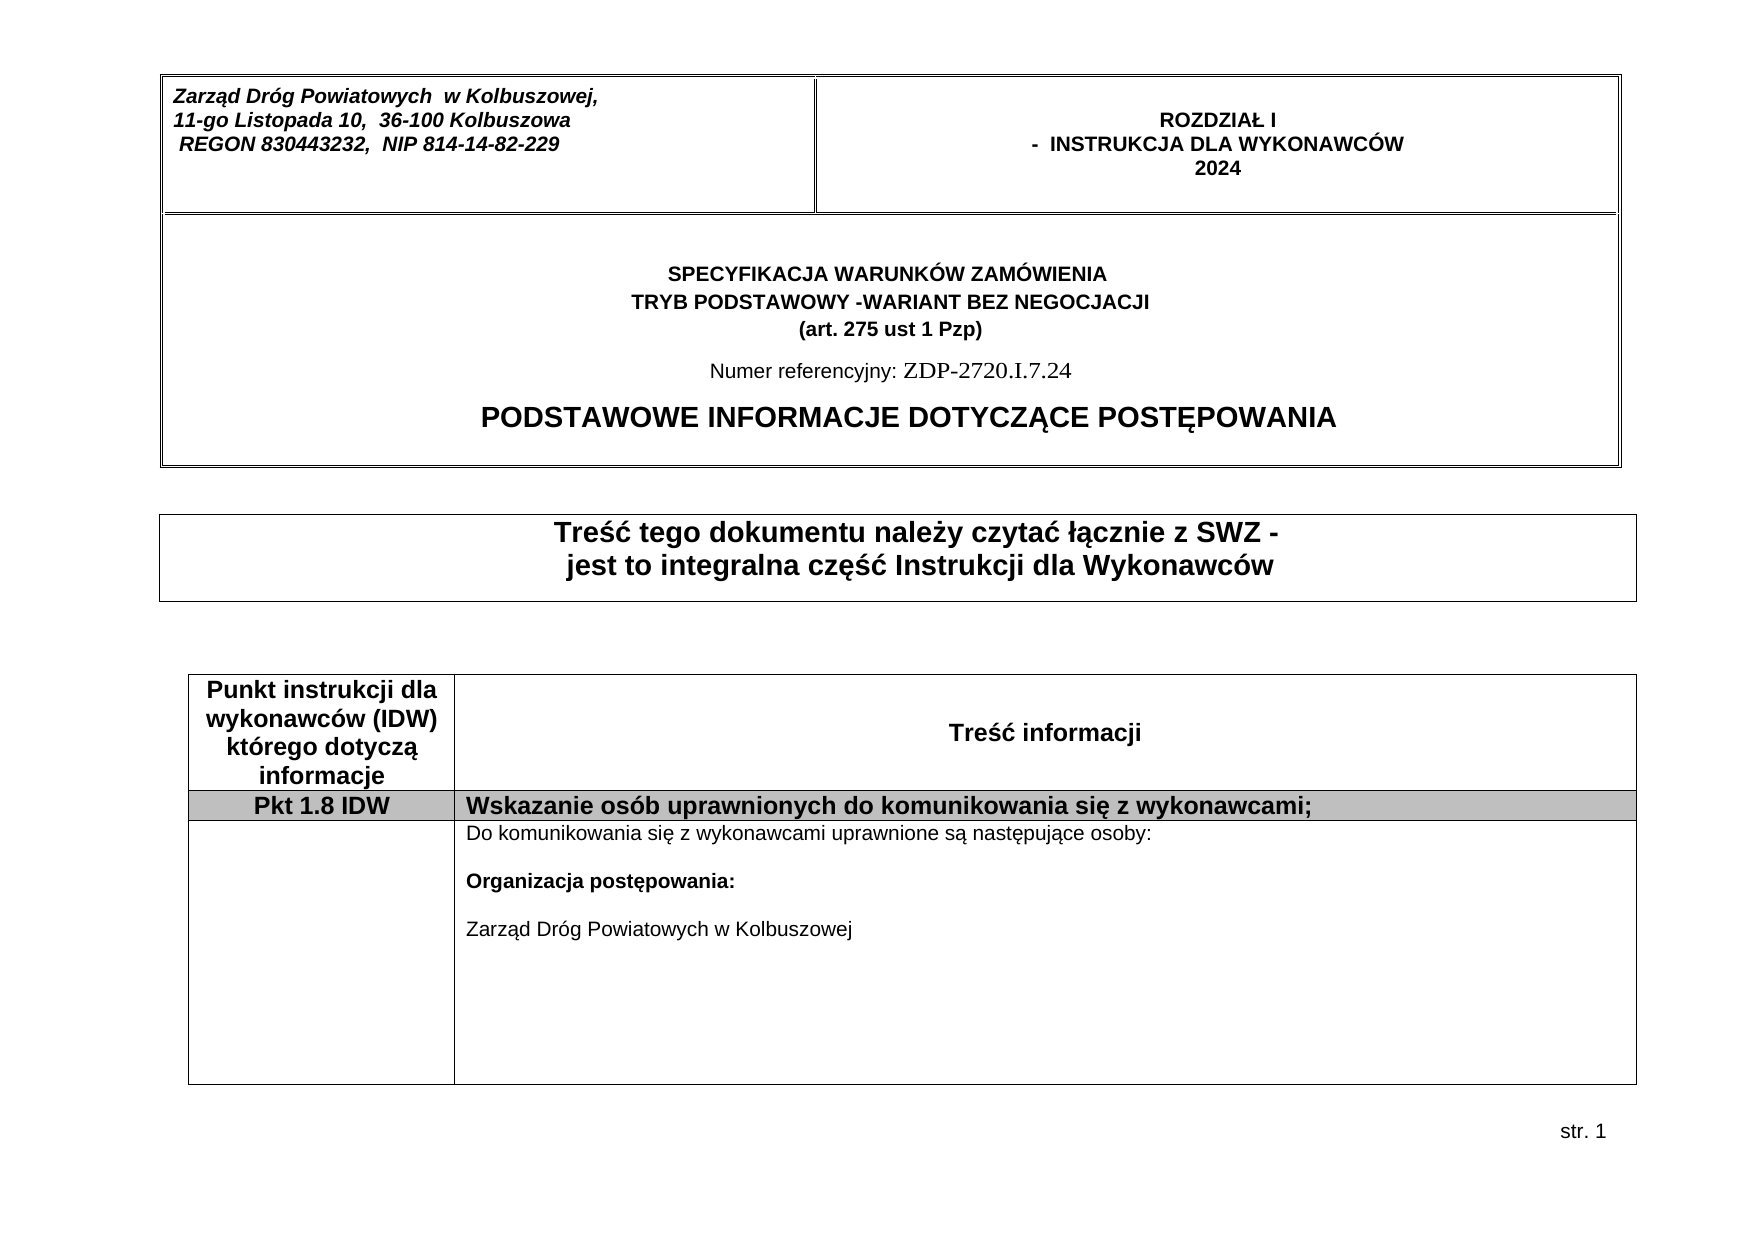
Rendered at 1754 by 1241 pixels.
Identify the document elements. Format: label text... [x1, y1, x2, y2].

table_cell Do komunikowania się z wykonawcami uprawnione są następujące osoby: Organizacja postępowania: Zarząd Dróg Powiatowych w Kolbuszowej [455, 821, 1636, 1084]
table_cell Pkt 1.8 IDW [189, 791, 454, 820]
table_header Punkt instrukcji dla wykonawców (IDW) którego dotyczą informacje [189, 675, 454, 790]
table_header Treść informacji [455, 675, 1636, 790]
table_cell [189, 821, 454, 1084]
table_header Treść tego dokumentu należy czytać łącznie z SWZ - jest to integralna część Instrukcji dla Wykonawców [160, 515, 1636, 601]
table_cell Wskazanie osób uprawnionych do komunikowania się z wykonawcami; [455, 791, 1636, 820]
